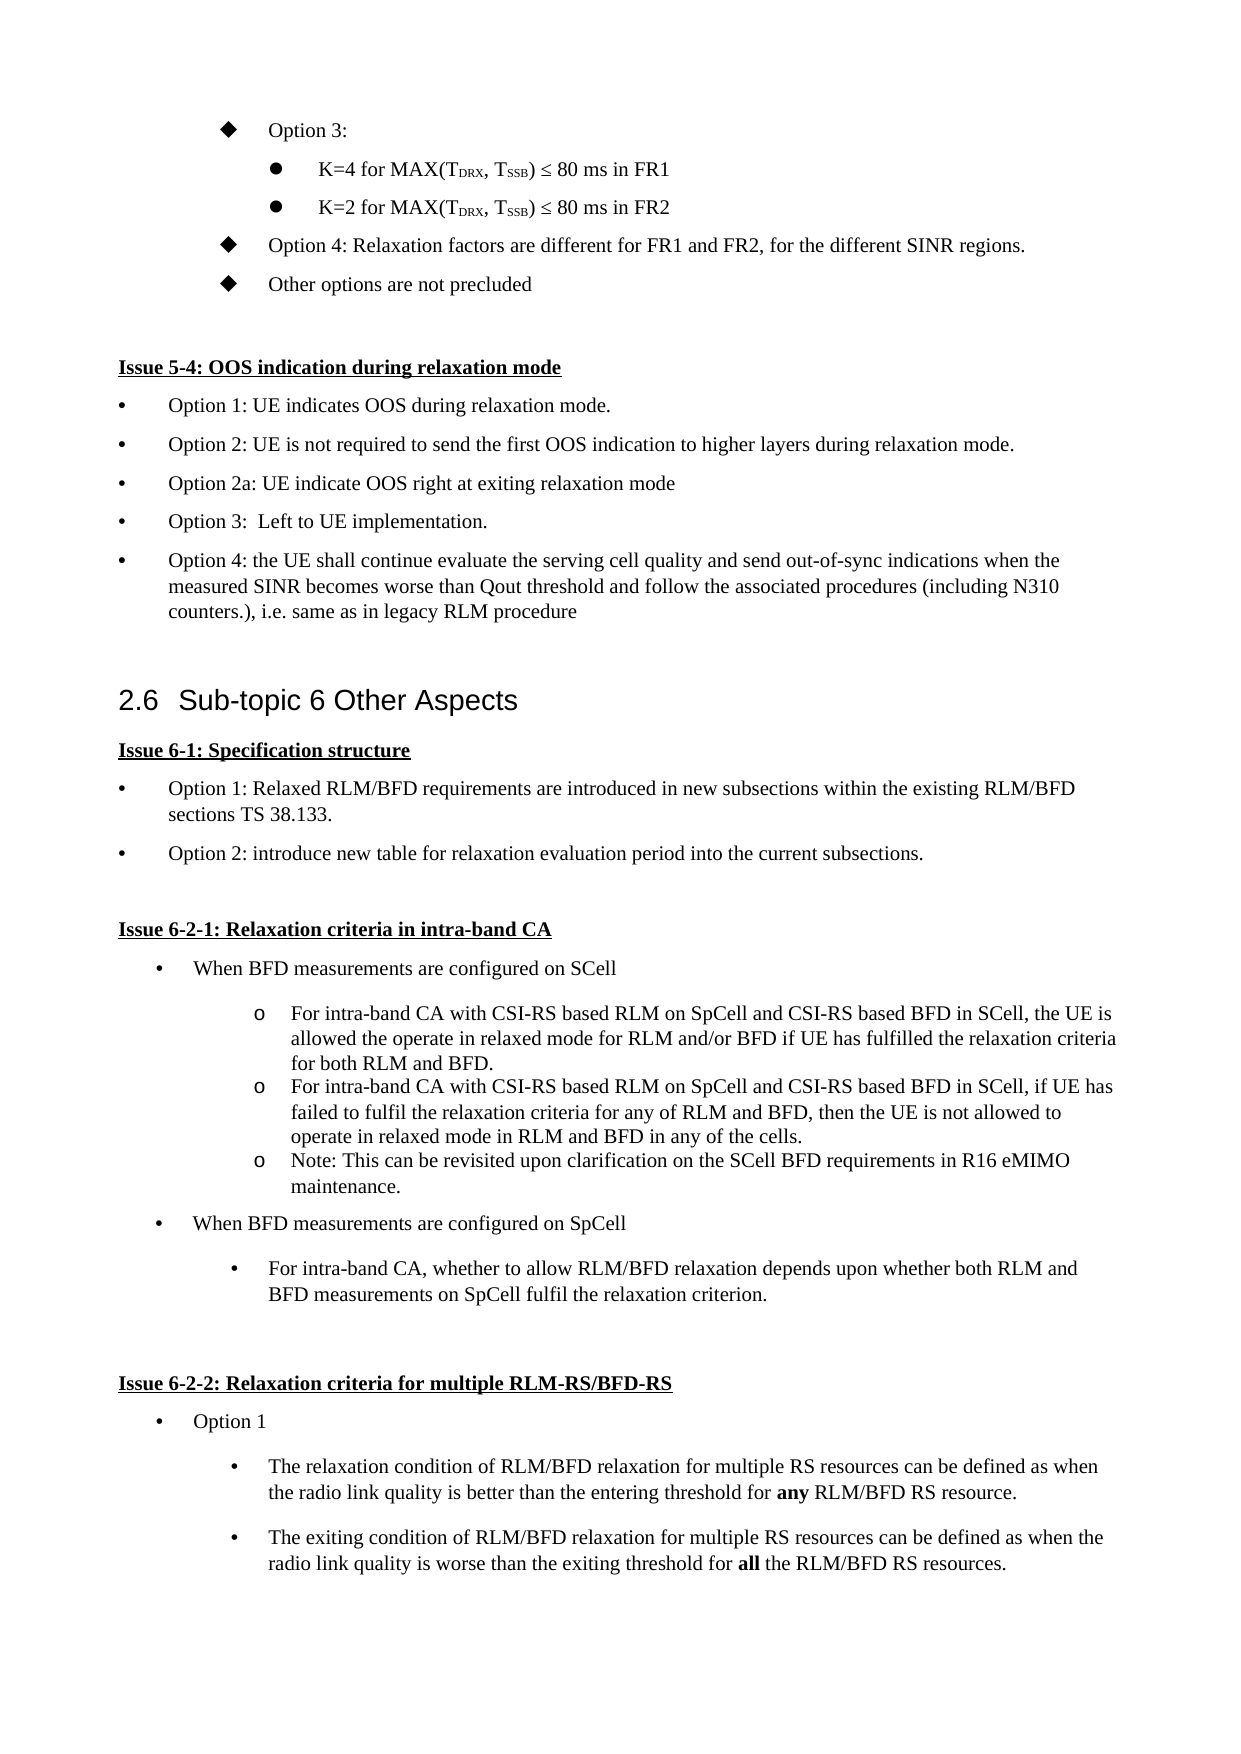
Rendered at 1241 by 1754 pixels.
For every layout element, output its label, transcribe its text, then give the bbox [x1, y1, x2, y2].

list Option 1 [156, 1409, 1122, 1433]
list For intra-band CA, whether to allow RLM/BFD relaxation depends upon whether both RLM and BFD measurements on SpCell fulfil the relaxation criterion. [231, 1255, 1122, 1306]
list Other options are not precluded [218, 272, 1122, 296]
list For intra-band CA with CSI-RS based RLM on SpCell and CSI-RS based BFD in SCell, if UE has failed to fulfil the relaxation criteria for any of RLM and BFD, then the UE is not allowed to operate in relaxed mode in RLM and BFD in any of the cells. [253, 1074, 1122, 1148]
text Issue 6-1: Specification structure [118, 737, 1122, 762]
text Issue 6-2-2: Relaxation criteria for multiple RLM-RS/BFD-RS [118, 1371, 1122, 1395]
list Option 2: UE is not required to send the first OOS indication to higher layers during relaxation mode. [118, 432, 1122, 456]
list Option 1: Relaxed RLM/BFD requirements are introduced in new subsections within the existing RLM/BFD sections TS 38.133. [118, 776, 1122, 826]
list K=4 for MAX(TDRX, TSSB) ≤ 80 ms in FR1 [268, 156, 1122, 181]
list Option 3: Left to UE implementation. [118, 509, 1122, 533]
text Issue 5-4: OOS indication during relaxation mode [118, 355, 1122, 379]
list Option 4: Relaxation factors are different for FR1 and FR2, for the different SINR regions. [218, 233, 1122, 257]
list The exiting condition of RLM/BFD relaxation for multiple RS resources can be defined as when the radio link quality is worse than the exiting threshold for all the RLM/BFD RS resources. [231, 1525, 1122, 1575]
list Option 2a: UE indicate OOS right at exiting relaxation mode [118, 470, 1122, 494]
list Option 1: UE indicates OOS during relaxation mode. [118, 393, 1122, 417]
list When BFD measurements are configured on SCell [156, 956, 1122, 980]
list The relaxation condition of RLM/BFD relaxation for multiple RS resources can be defined as when the radio link quality is better than the entering threshold for any RLM/BFD RS resource. [231, 1454, 1122, 1504]
list Option 3: [218, 118, 1122, 142]
list K=2 for MAX(TDRX, TSSB) ≤ 80 ms in FR2 [268, 195, 1122, 219]
list When BFD measurements are configured on SpCell [155, 1211, 1122, 1235]
text Issue 6-2-1: Relaxation criteria in intra-band CA [118, 917, 1122, 941]
list Note: This can be revisited upon clarification on the SCell BFD requirements in R16 eMIMO maintenance. [253, 1148, 1122, 1198]
list Option 2: introduce new table for relaxation evaluation period into the current subsections. [118, 840, 1122, 864]
subtitle Sub-topic 6 Other Aspects [118, 683, 1122, 716]
list For intra-band CA with CSI-RS based RLM on SpCell and CSI-RS based BFD in SCell, the UE is allowed the operate in relaxed mode for RLM and/or BFD if UE has fulfilled the relaxation criteria for both RLM and BFD. [253, 1001, 1122, 1074]
list Option 4: the UE shall continue evaluate the serving cell quality and send out-of-sync indications when the measured SINR becomes worse than Qout threshold and follow the associated procedures (including N310 counters.), i.e. same as in legacy RLM procedure [118, 547, 1122, 623]
